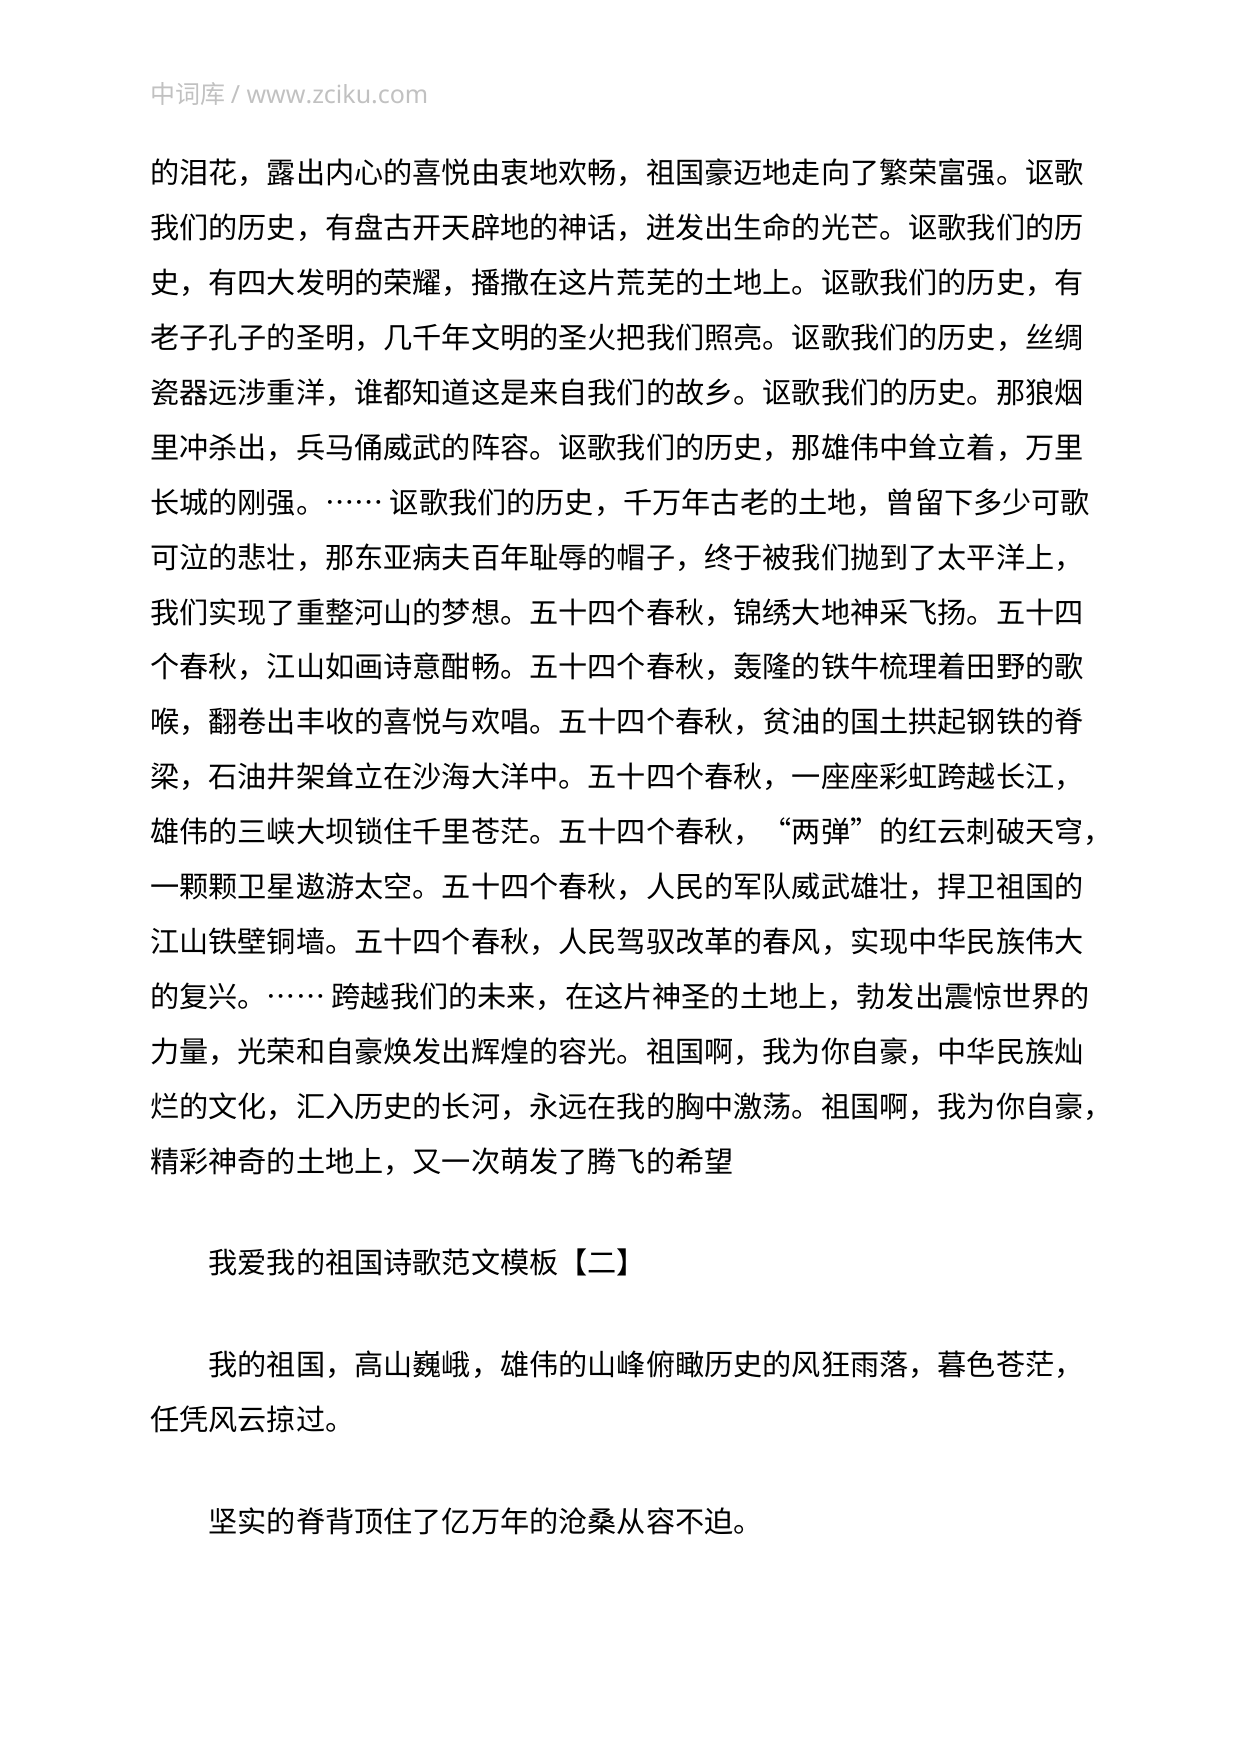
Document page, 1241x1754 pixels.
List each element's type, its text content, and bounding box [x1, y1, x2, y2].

text 我的祖国，高山巍峨，雄伟的山峰俯瞰历史的风狂雨落，暮色苍茫，任凭风云掠过。 [150, 1342, 1090, 1439]
text 我爱我的祖国诗歌范文模板【二】 [150, 1240, 1090, 1282]
text 坚实的脊背顶住了亿万年的沧桑从容不迫。 [150, 1498, 1090, 1541]
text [150, 150, 1090, 1180]
